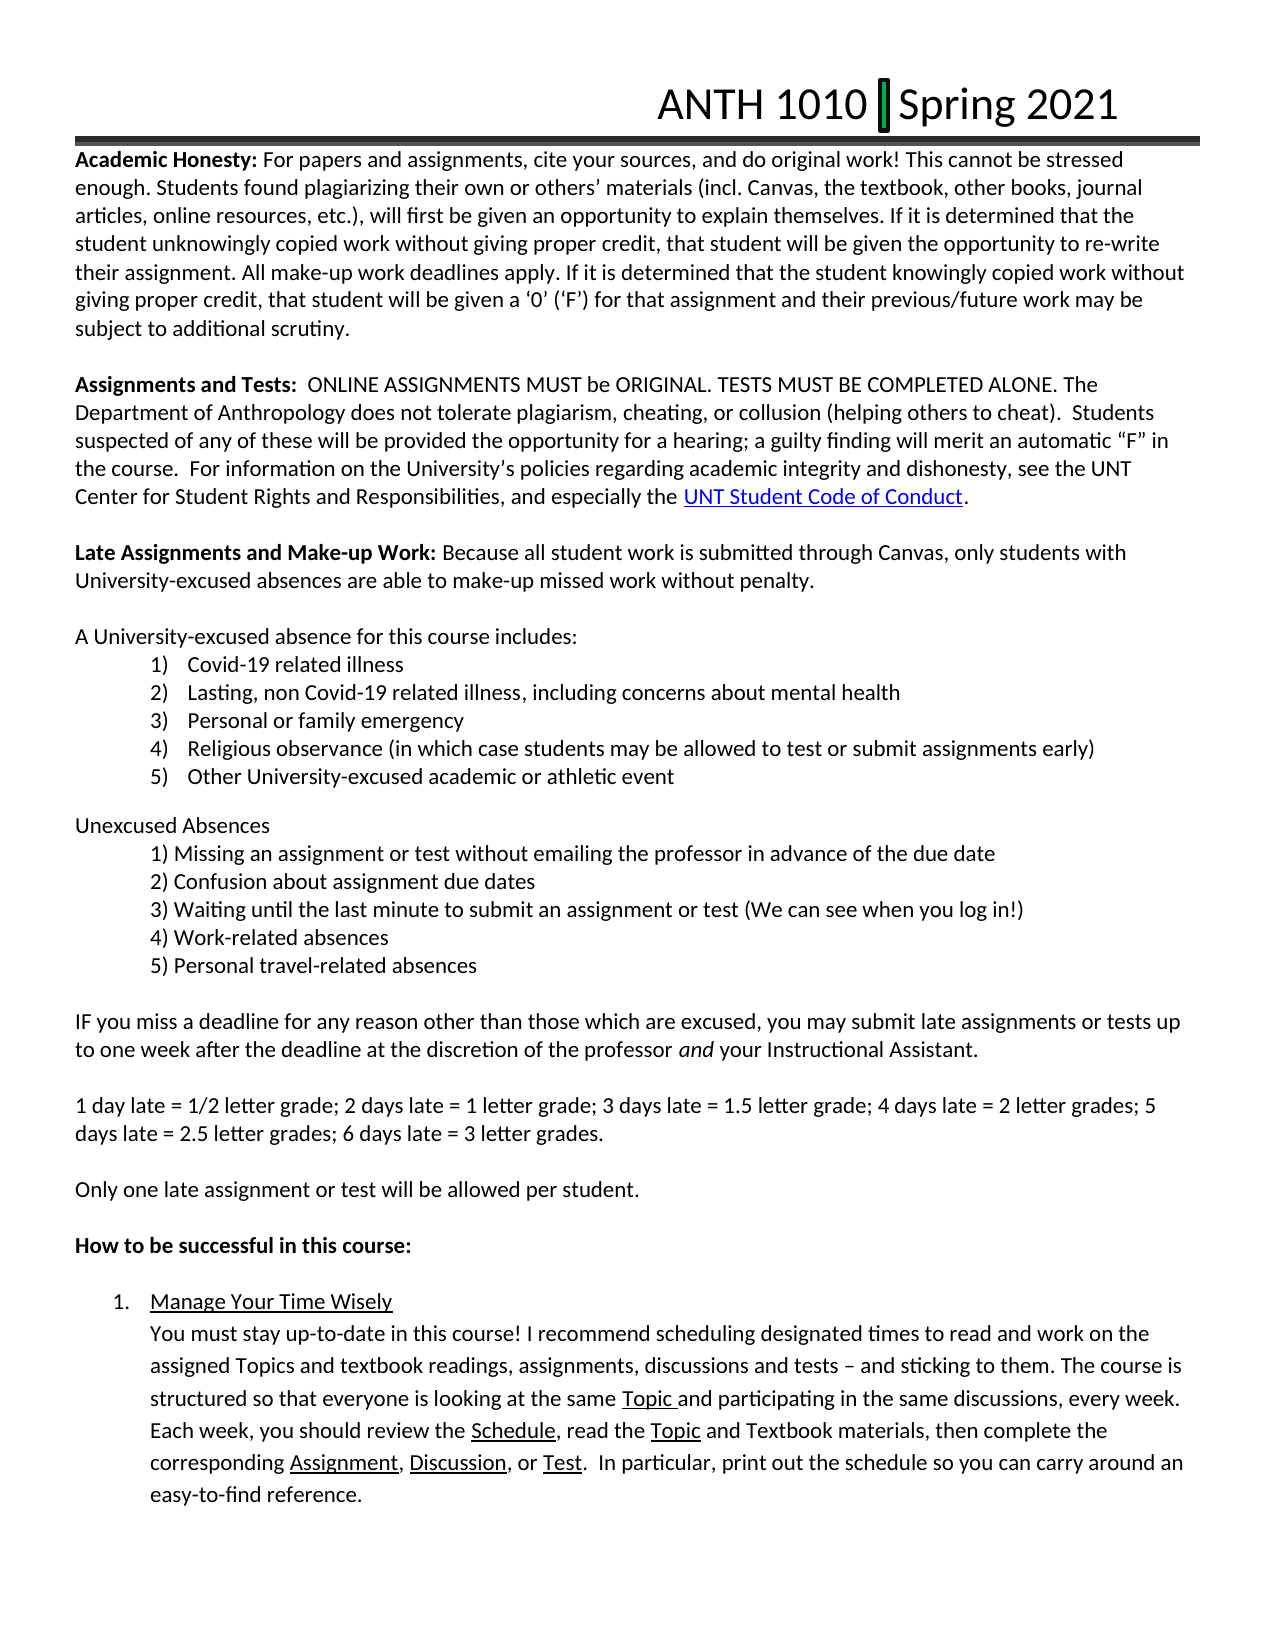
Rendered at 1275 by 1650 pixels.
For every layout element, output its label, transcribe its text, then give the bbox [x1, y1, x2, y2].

text 1 day late = 1/2 letter grade; 2 days late = 1 letter grade; 3 days late = 1.5 letter grade; 4 days late = 2 letter grades; 5 days late = 2.5 letter grades; 6 days late = 3 letter grades. [75, 1091, 1200, 1147]
text Academic Honesty: For papers and assignments, cite your sources, and do original work! This cannot be stressed enough. Students found plagiarizing their own or others’ materials (incl. Canvas, the textbook, other books, journal articles, online resources, etc.), will first be given an opportunity to explain themselves. If it is determined that the student unknowingly copied work without giving proper credit, that student will be given the opportunity to re-write their assignment. All make-up work deadlines apply. If it is determined that the student knowingly copied work without giving proper credit, that student will be given a ‘0’ (‘F’) for that assignment and their previous/future work may be subject to additional scrutiny. [75, 146, 1200, 342]
text How to be successful in this course: [75, 1231, 1200, 1259]
list Lasting, non Covid-19 related illness, including concerns about mental health [150, 678, 1200, 706]
text Unexcused Absences [75, 811, 1200, 839]
text Only one late assignment or test will be allowed per student. [75, 1175, 1200, 1203]
text Assignments and Tests: ONLINE ASSIGNMENTS MUST be ORIGINAL. TESTS MUST BE COMPLETED ALONE. The Department of Anthropology does not tolerate plagiarism, cheating, or collusion (helping others to cheat). Students suspected of any of these will be provided the opportunity for a hearing; a guilty finding will merit an automatic “F” in the course. For information on the University’s policies regarding academic integrity and dishonesty, see the UNT Center for Student Rights and Responsibilities, and especially the UNT Student Code of Conduct. [75, 370, 1200, 510]
text A University-excused absence for this course includes: [75, 622, 1200, 650]
text IF you miss a deadline for any reason other than those which are excused, you may submit late assignments or tests up to one week after the deadline at the discretion of the professor and your Instructional Assistant. [75, 1007, 1200, 1063]
list Religious observance (in which case students may be allowed to test or submit assignments early) [150, 734, 1200, 762]
list Covid-19 related illness [150, 650, 1200, 678]
text 1) Missing an assignment or test without emailing the professor in advance of the due date [150, 839, 1200, 867]
text Late Assignments and Make-up Work: Because all student work is submitted through Canvas, only students with University-excused absences are able to make-up missed work without penalty. [75, 538, 1200, 594]
text 3) Waiting until the last minute to submit an assignment or test (We can see when you log in!) [150, 895, 1200, 923]
text 2) Confusion about assignment due dates [150, 867, 1200, 895]
list Personal or family emergency [150, 706, 1200, 734]
text 4) Work-related absences [150, 923, 1200, 951]
list Manage Your Time Wisely You must stay up-to-date in this course! I recommend scheduling designated times to read and work on the assigned Topics and textbook readings, assignments, discussions and tests – and sticking to them. The course is structured so that everyone is looking at the same Topic and participating in the same discussions, every week. Each week, you should review the Schedule, read the Topic and Textbook materials, then complete the corresponding Assignment, Discussion, or Test. In particular, print out the schedule so you can carry around an easy-to-find reference. [112, 1287, 1200, 1508]
text 5) Personal travel-related absences [150, 951, 1200, 979]
list Other University-excused academic or athletic event [150, 762, 1200, 790]
